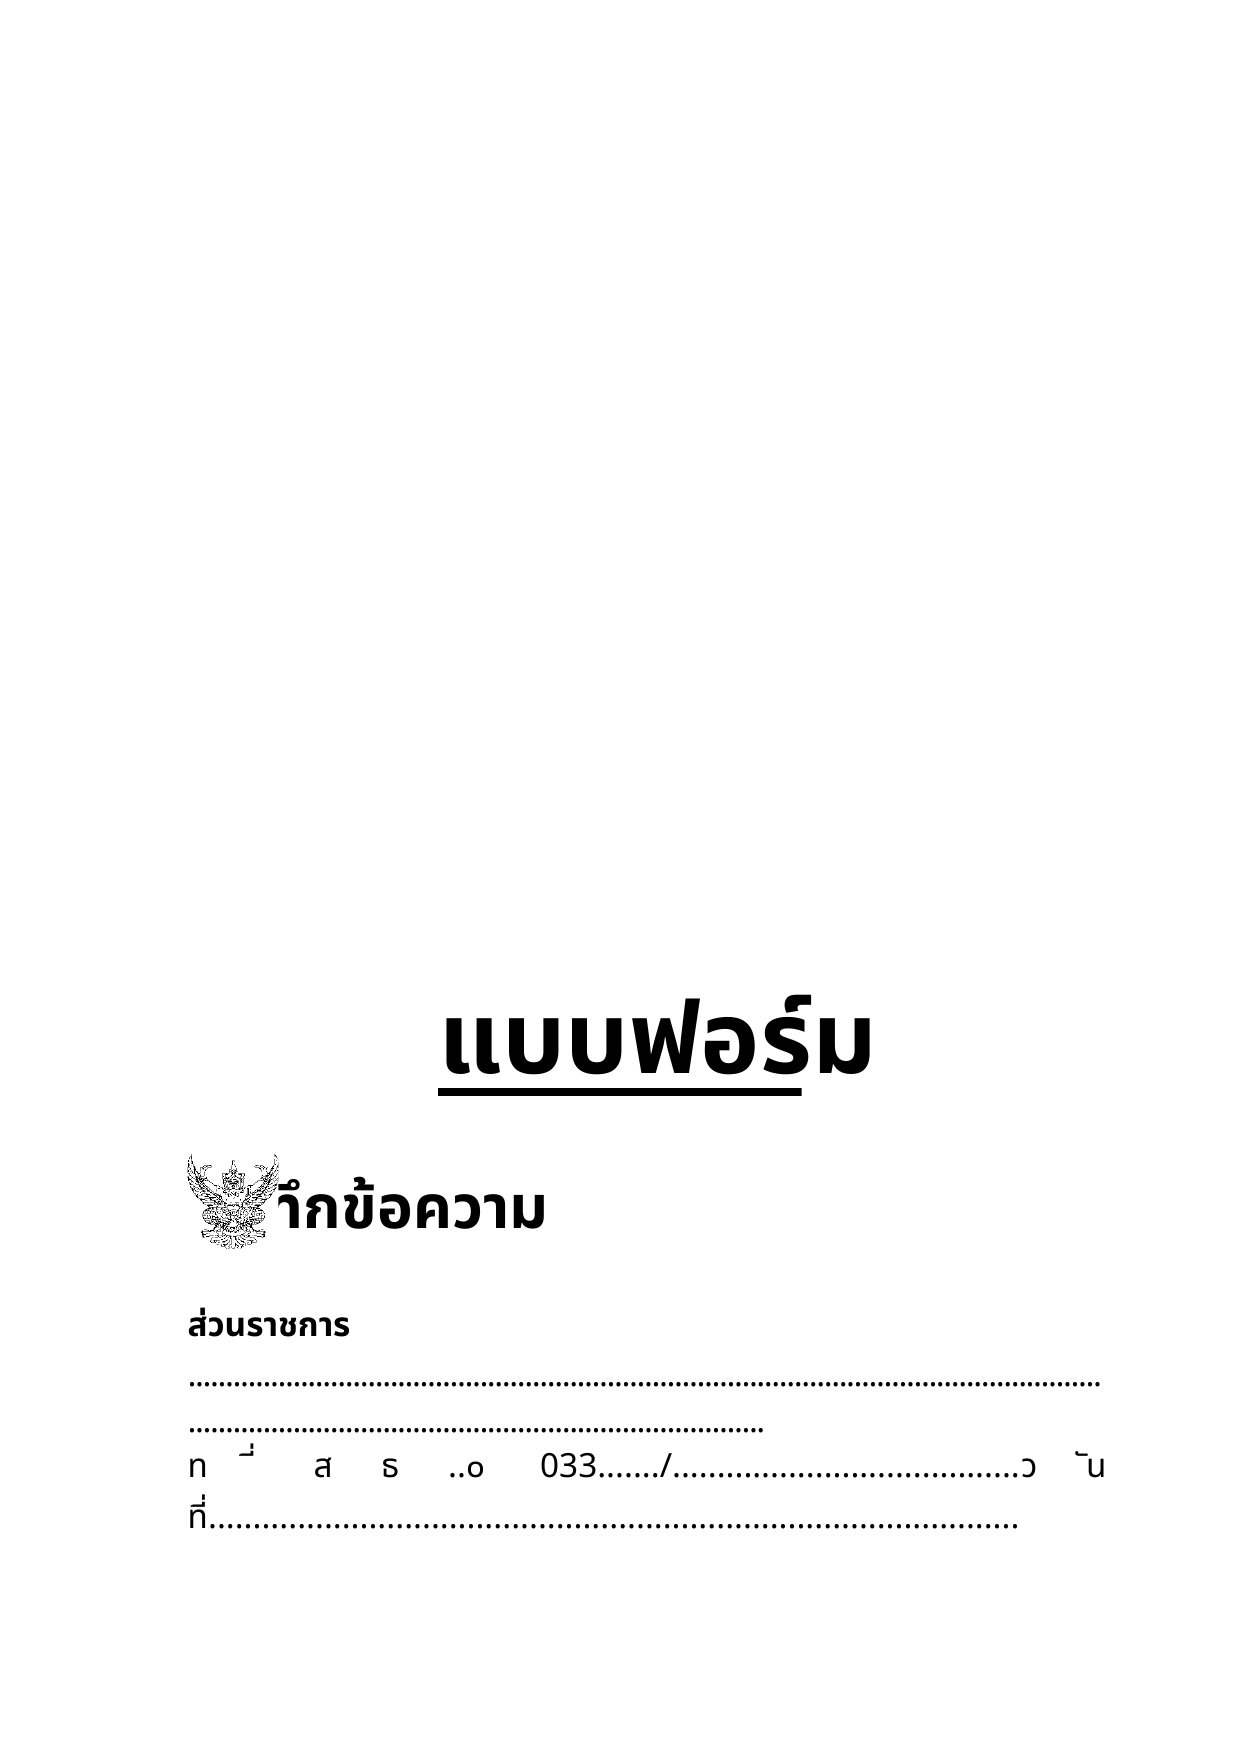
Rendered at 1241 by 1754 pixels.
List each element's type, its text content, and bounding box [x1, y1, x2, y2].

text ส่วนราชการ ....................................................................................................................................................................................................... [187, 1301, 1106, 1442]
picture [187, 1154, 279, 1249]
text ที่ สธ..๐033......./.......................................วันที่........................................................................................... [187, 1442, 1106, 1543]
text แบบฟอร์ม [187, 967, 1127, 1119]
